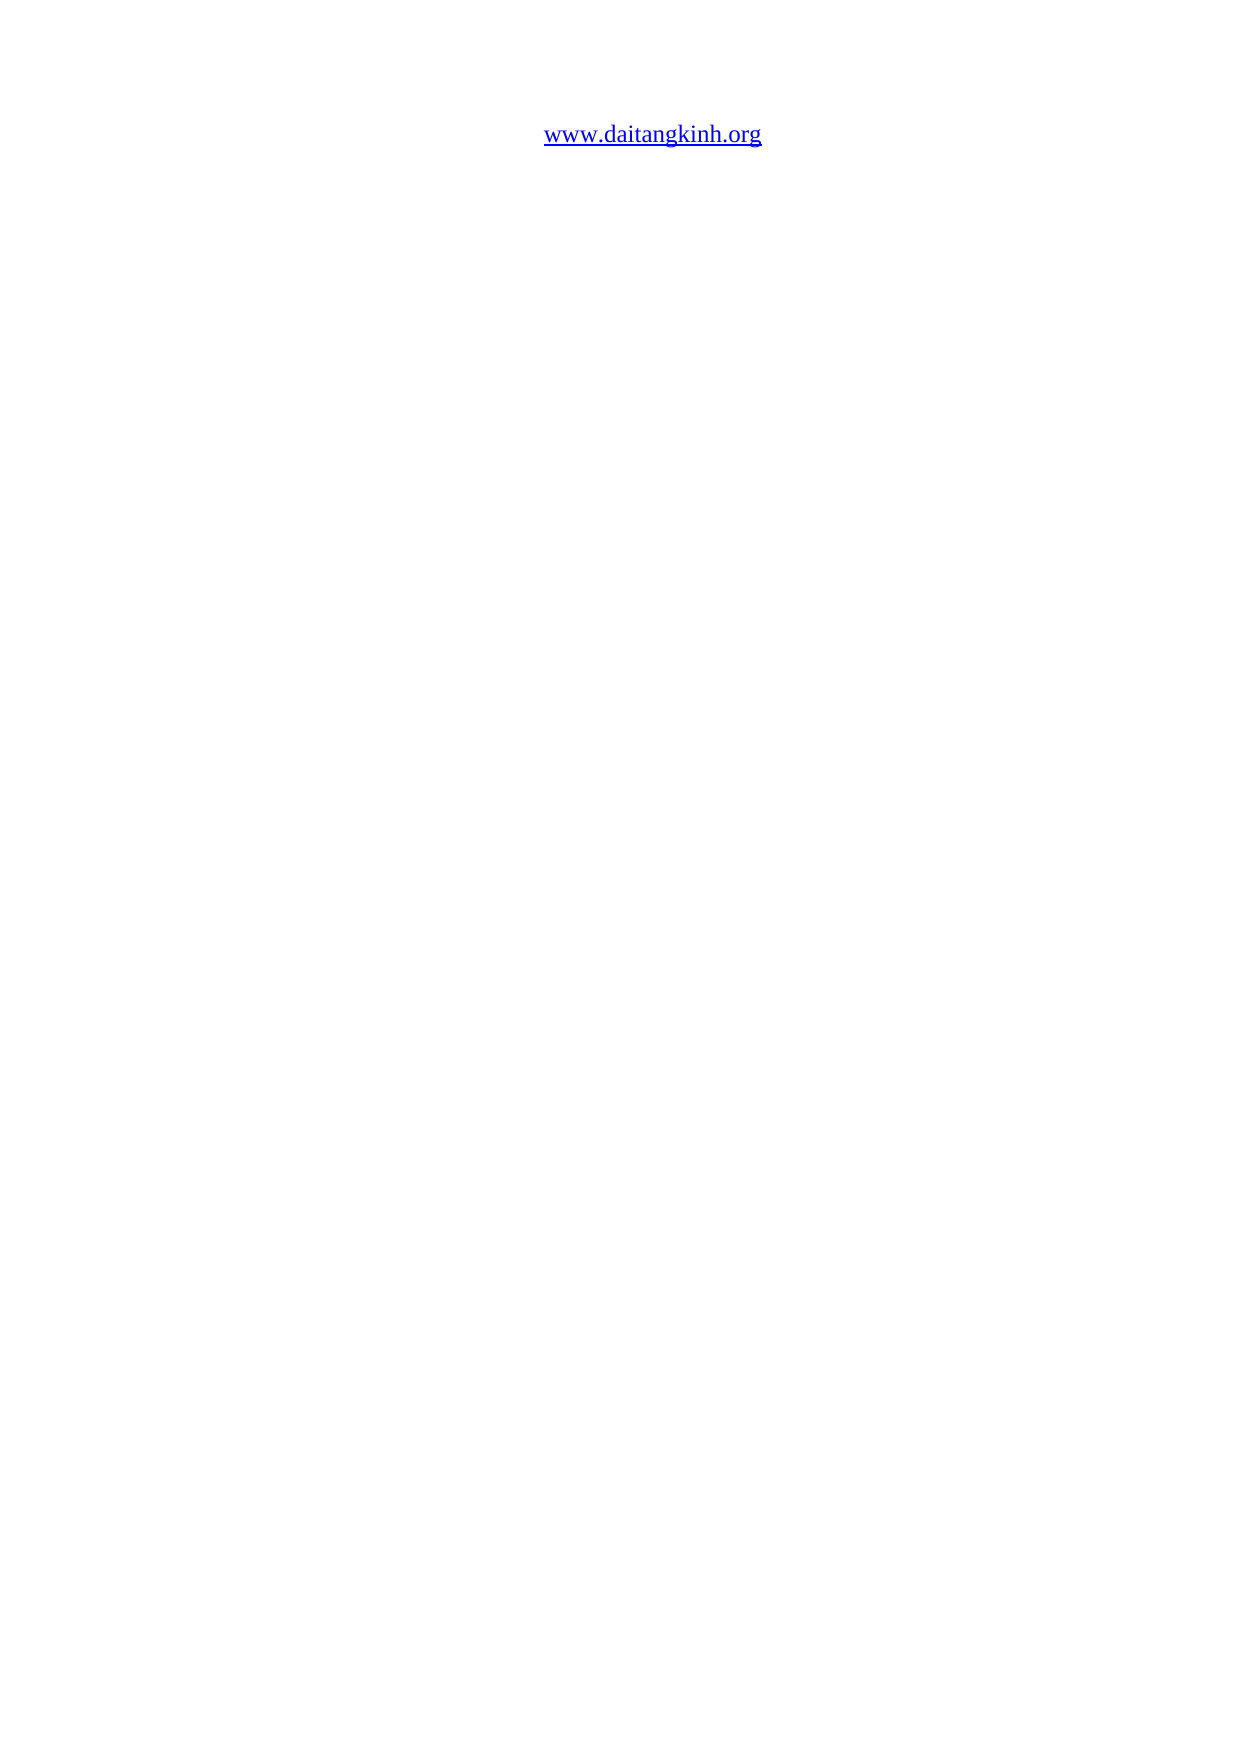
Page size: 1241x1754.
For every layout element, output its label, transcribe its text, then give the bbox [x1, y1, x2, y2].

text www.daitangkinh.org [257, 119, 1048, 148]
